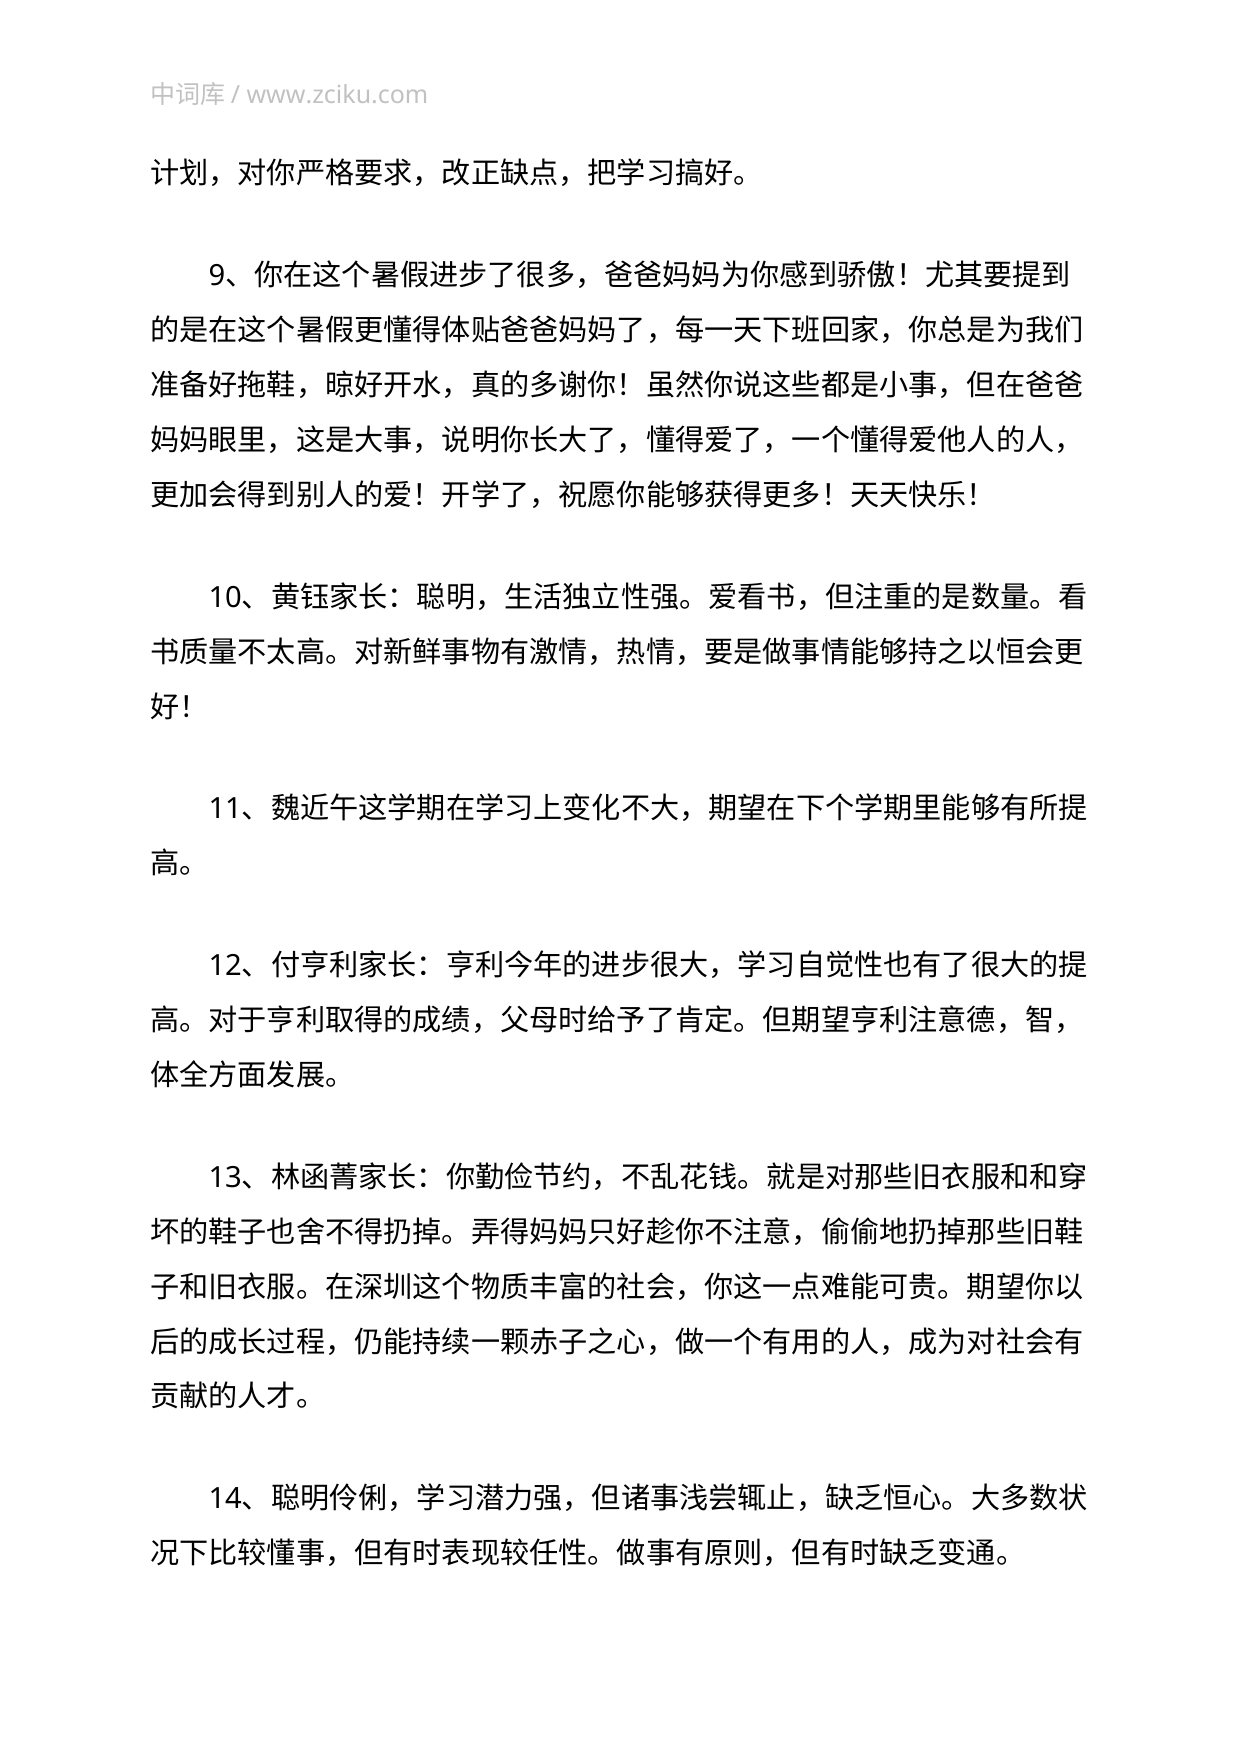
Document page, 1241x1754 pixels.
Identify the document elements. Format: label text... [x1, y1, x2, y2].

text 13、林函菁家长：你勤俭节约，不乱花钱。就是对那些旧衣服和和穿坏的鞋子也舍不得扔掉。弄得妈妈只好趁你不注意，偷偷地扔掉那些旧鞋子和旧衣服。在深圳这个物质丰富的社会，你这一点难能可贵。期望你以后的成长过程，仍能持续一颗赤子之心，做一个有用的人，成为对社会有贡献的人才。 [150, 1153, 1090, 1415]
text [150, 150, 1090, 192]
text 12、付亨利家长：亨利今年的进步很大，学习自觉性也有了很大的提高。对于亨利取得的成绩，父母时给予了肯定。但期望亨利注意德，智，体全方面发展。 [150, 942, 1090, 1094]
text 9、你在这个暑假进步了很多，爸爸妈妈为你感到骄傲！尤其要提到的是在这个暑假更懂得体贴爸爸妈妈了，每一天下班回家，你总是为我们准备好拖鞋，晾好开水，真的多谢你！虽然你说这些都是小事，但在爸爸妈妈眼里，这是大事，说明你长大了，懂得爱了，一个懂得爱他人的人，更加会得到别人的爱！开学了，祝愿你能够获得更多！天天快乐！ [150, 252, 1090, 514]
text 10、黄钰家长：聪明，生活独立性强。爱看书，但注重的是数量。看书质量不太高。对新鲜事物有激情，热情，要是做事情能够持之以恒会更好！ [150, 573, 1090, 725]
text 14、聪明伶俐，学习潜力强，但诸事浅尝辄止，缺乏恒心。大多数状况下比较懂事，但有时表现较任性。做事有原则，但有时缺乏变通。 [150, 1475, 1090, 1572]
text 11、魏近午这学期在学习上变化不大，期望在下个学期里能够有所提高。 [150, 785, 1090, 882]
